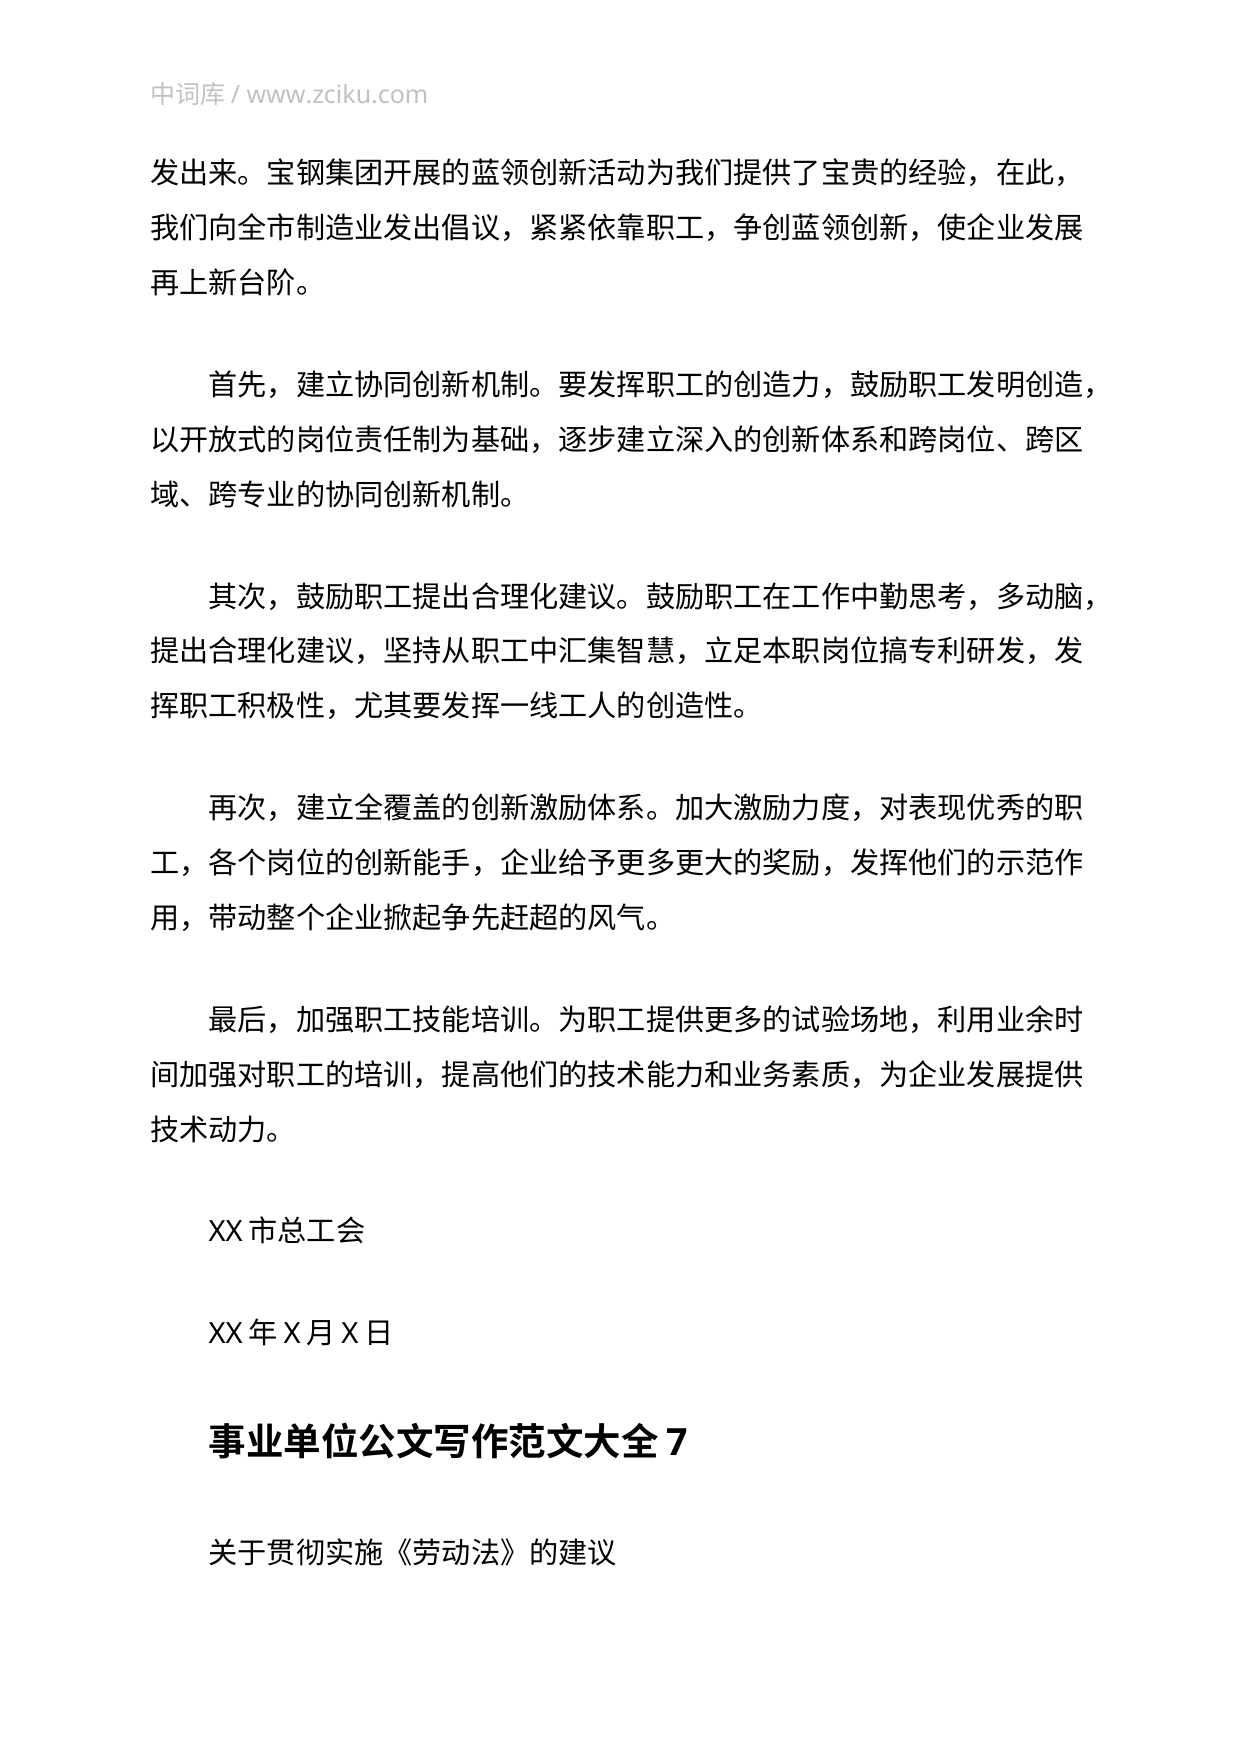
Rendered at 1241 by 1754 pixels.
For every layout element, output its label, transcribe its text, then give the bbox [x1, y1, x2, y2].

text 事业单位公文写作范文大全7 [150, 1412, 1090, 1466]
text 再次，建立全覆盖的创新激励体系。加大激励力度，对表现优秀的职工，各个岗位的创新能手，企业给予更多更大的奖励，发挥他们的示范作用，带动整个企业掀起争先赶超的风气。 [150, 785, 1090, 937]
text 最后，加强职工技能培训。为职工提供更多的试验场地，利用业余时间加强对职工的培训，提高他们的技术能力和业务素质，为企业发展提供技术动力。 [150, 996, 1090, 1148]
text 关于贯彻实施《劳动法》的建议 [150, 1529, 1090, 1572]
text 其次，鼓励职工提出合理化建议。鼓励职工在工作中勤思考，多动脑，提出合理化建议，坚持从职工中汇集智慧，立足本职岗位搞专利研发，发挥职工积极性，尤其要发挥一线工人的创造性。 [150, 573, 1090, 725]
text XX年X月X日 [150, 1310, 1090, 1352]
text 首先，建立协同创新机制。要发挥职工的创造力，鼓励职工发明创造，以开放式的岗位责任制为基础，逐步建立深入的创新体系和跨岗位、跨区域、跨专业的协同创新机制。 [150, 362, 1090, 514]
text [150, 150, 1090, 302]
text XX市总工会 [150, 1208, 1090, 1250]
